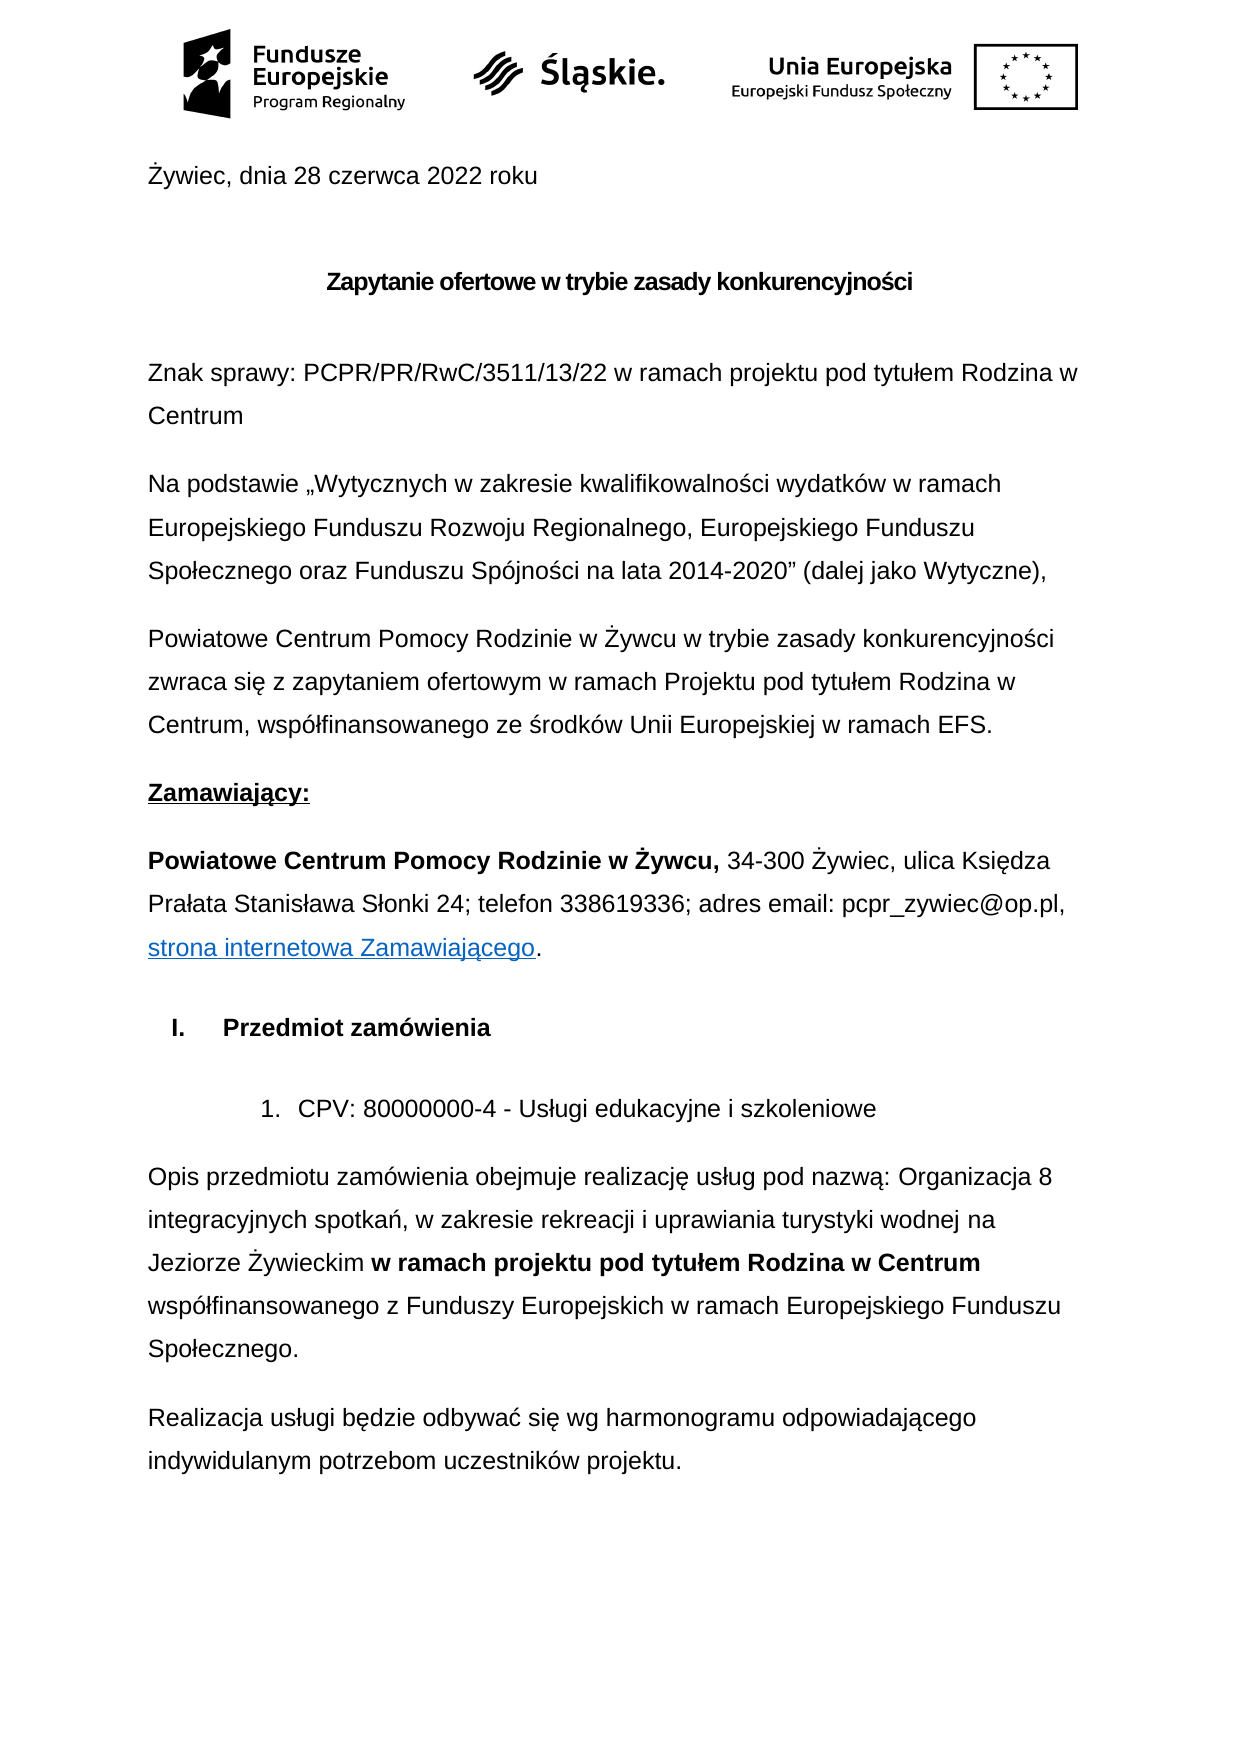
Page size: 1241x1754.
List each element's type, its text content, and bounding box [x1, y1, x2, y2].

text Powiatowe Centrum Pomocy Rodzinie w Żywcu, 34-300 Żywiec, ulica Księdza Prałata Stanisława Słonki 24; telefon 338619336; adres email: pcpr_zywiec@op.pl, strona internetowa Zamawiającego. [148, 846, 1089, 961]
list CPV: 80000000-4 - Usługi edukacyjne i szkoleniowe [260, 1094, 1089, 1122]
subtitle Przedmiot zamówienia [185, 1013, 1093, 1042]
text Na podstawie „Wytycznych w zakresie kwalifikowalności wydatków w ramach Europejskiego Funduszu Rozwoju Regionalnego, Europejskiego Funduszu Społecznego oraz Funduszu Spójności na lata 2014-2020” (dalej jako Wytyczne), [148, 469, 1089, 584]
text Opis przedmiotu zamówienia obejmuje realizację usług pod nazwą: Organizacja 8 integracyjnych spotkań, w zakresie rekreacji i uprawiania turystyki wodnej na Jeziorze Żywieckim w ramach projektu pod tytułem Rodzina w Centrum współfinansowanego z Funduszy Europejskich w ramach Europejskiego Funduszu Społecznego. [148, 1162, 1089, 1363]
text Powiatowe Centrum Pomocy Rodzinie w Żywcu w trybie zasady konkurencyjności zwraca się z zapytaniem ofertowym w ramach Projektu pod tytułem Rodzina w Centrum, współfinansowanego ze środków Unii Europejskiej w ramach EFS. [148, 624, 1093, 739]
text Żywiec, dnia 28 czerwca 2022 roku [148, 118, 1089, 190]
text Znak sprawy: PCPR/PR/RwC/3511/13/22 w ramach projektu pod tytułem Rodzina w Centrum [148, 358, 1089, 430]
text Zamawiający: [148, 778, 1089, 807]
text Realizacja usługi będzie odbywać się wg harmonogramu odpowiadającego indywidulanym potrzebom uczestników projektu. [148, 1402, 1089, 1474]
title Zapytanie ofertowe w trybie zasady konkurencyjności [148, 267, 1093, 296]
picture [161, 8, 1096, 137]
